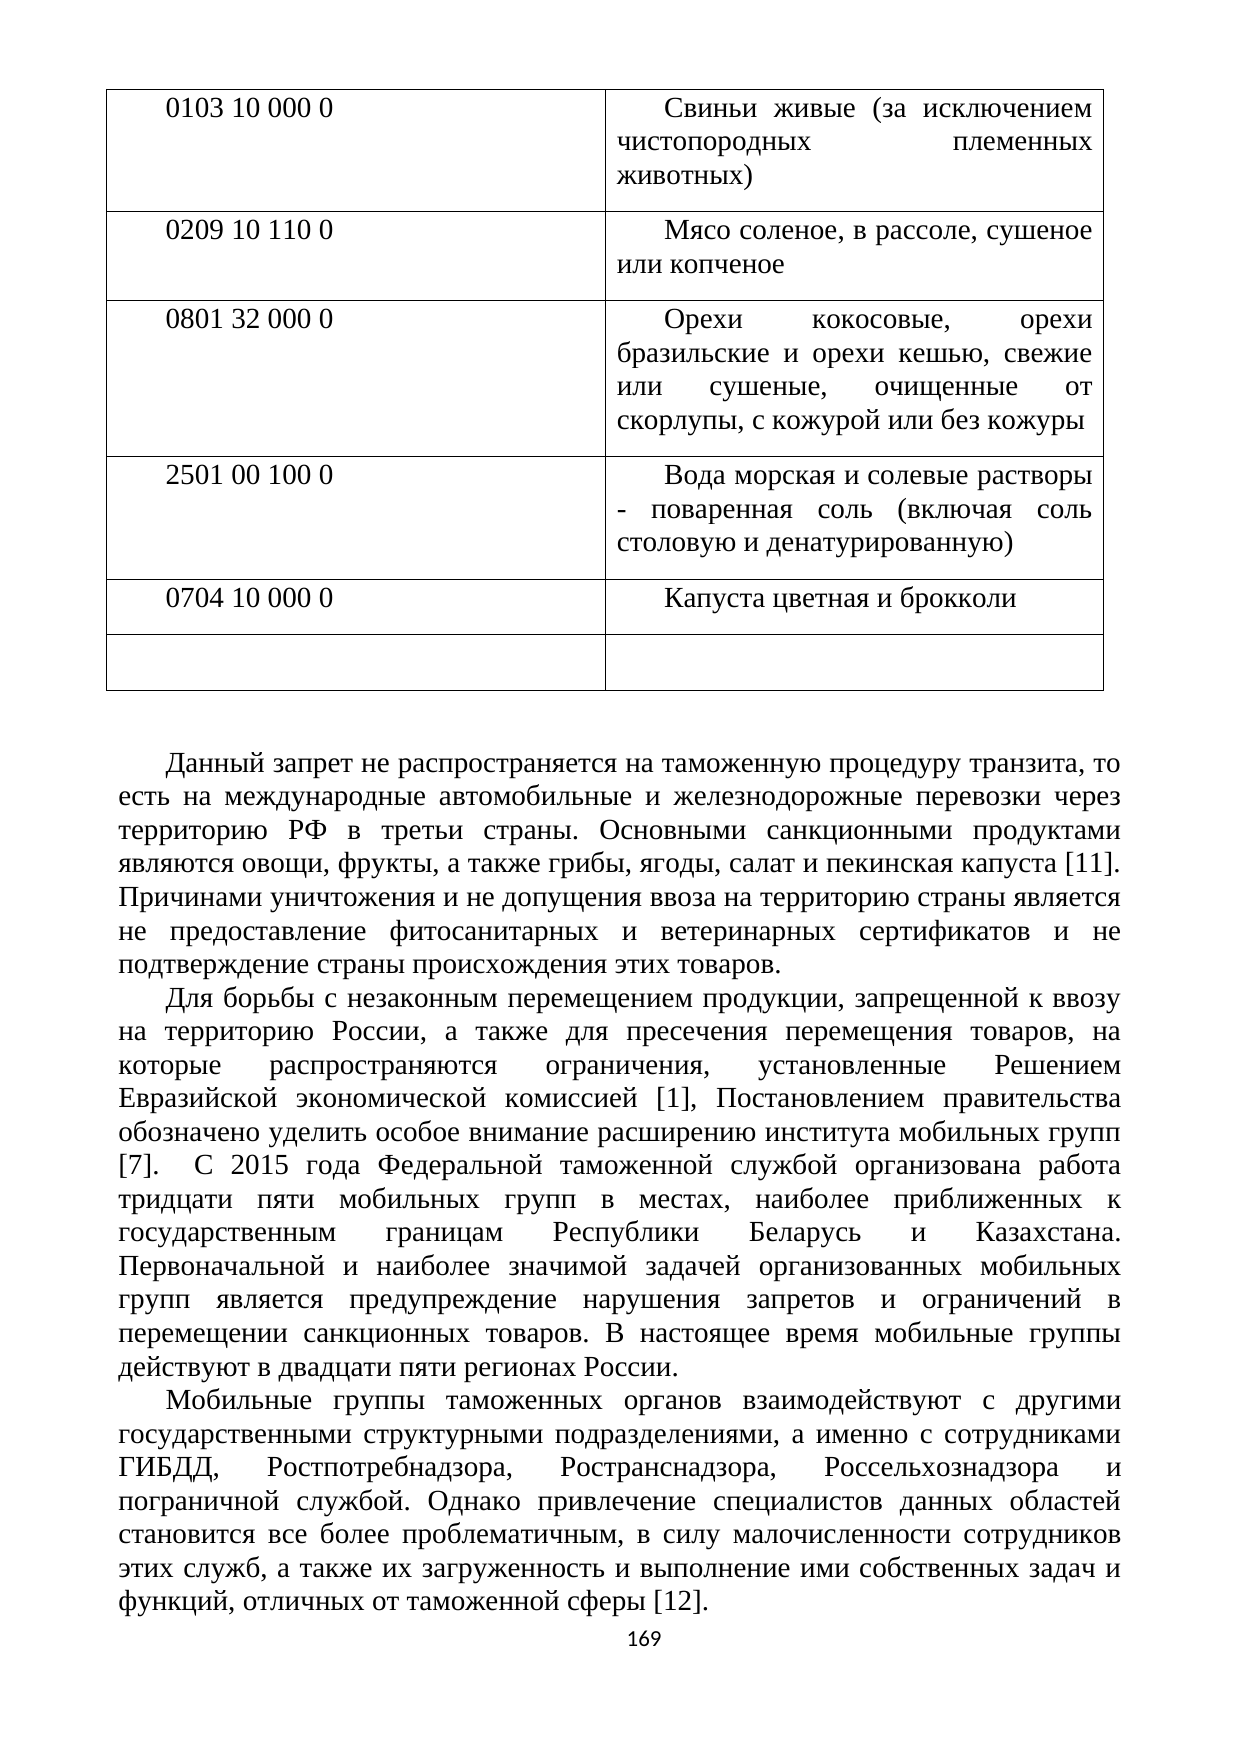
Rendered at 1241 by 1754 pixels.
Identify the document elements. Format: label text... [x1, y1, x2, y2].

table_cell 2501 00 100 0 [107, 457, 605, 579]
table_cell 0103 10 000 0 [107, 90, 605, 211]
table_cell Капуста цветная и брокколи [606, 580, 1103, 634]
table_cell 0704 10 000 0 [107, 580, 605, 634]
table_cell Орехи кокосовые, орехи бразильские и орехи кешью, свежие или сушеные, очищенные от скорлупы, с кожурой или без кожуры [606, 301, 1103, 456]
table_cell 0209 10 110 0 [107, 212, 605, 300]
table_cell Мясо соленое, в рассоле, сушеное или копченое [606, 212, 1103, 300]
text Для борьбы с незаконным перемещением продукции, запрещенной к ввозу на территорию России, а также для пресечения перемещения товаров, на которые распространяются ограничения, установленные Решением Евразийской экономической комиссией [1], Постановлением правительства обозначено уделить особое внимание расширению института мобильных групп [7]. С 2015 года Федеральной таможенной службой организована работа тридцати пяти мобильных групп в местах, наиболее приближенных к государственным границам Республики Беларусь и Казахстана. Первоначальной и наиболее значимой задачей организованных мобильных групп является предупреждение нарушения запретов и ограничений в перемещении санкционных товаров. В настоящее время мобильные группы действуют в двадцати пяти регионах России. [118, 980, 1122, 1382]
table_cell Вода морская и солевые растворы - поваренная соль (включая соль столовую и денатурированную) [606, 457, 1103, 579]
text Данный запрет не распространяется на таможенную процедуру транзита, то есть на международные автомобильные и железнодорожные перевозки через территорию РФ в третьи страны. Основными санкционными продуктами являются овощи, фрукты, а также грибы, ягоды, салат и пекинская капуста [11]. Причинами уничтожения и не допущения ввоза на территорию страны является не предоставление фитосанитарных и ветеринарных сертификатов и не подтверждение страны происхождения этих товаров. [118, 745, 1122, 980]
table_cell 0801 32 000 0 [107, 301, 605, 456]
table_cell [606, 635, 1103, 689]
text Мобильные группы таможенных органов взаимодействуют с другими государственными структурными подразделениями, а именно с сотрудниками ГИБДД, Ростпотребнадзора, Ространснадзора, Россельхознадзора и пограничной службой. Однако привлечение специалистов данных областей становится все более проблематичным, в силу малочисленности сотрудников этих служб, а также их загруженность и выполнение ими собственных задач и функций, отличных от таможенной сферы [12]. [118, 1382, 1122, 1617]
table_cell Свиньи живые (за исключением чистопородных племенных животных) [606, 90, 1103, 211]
table_cell [107, 635, 605, 689]
